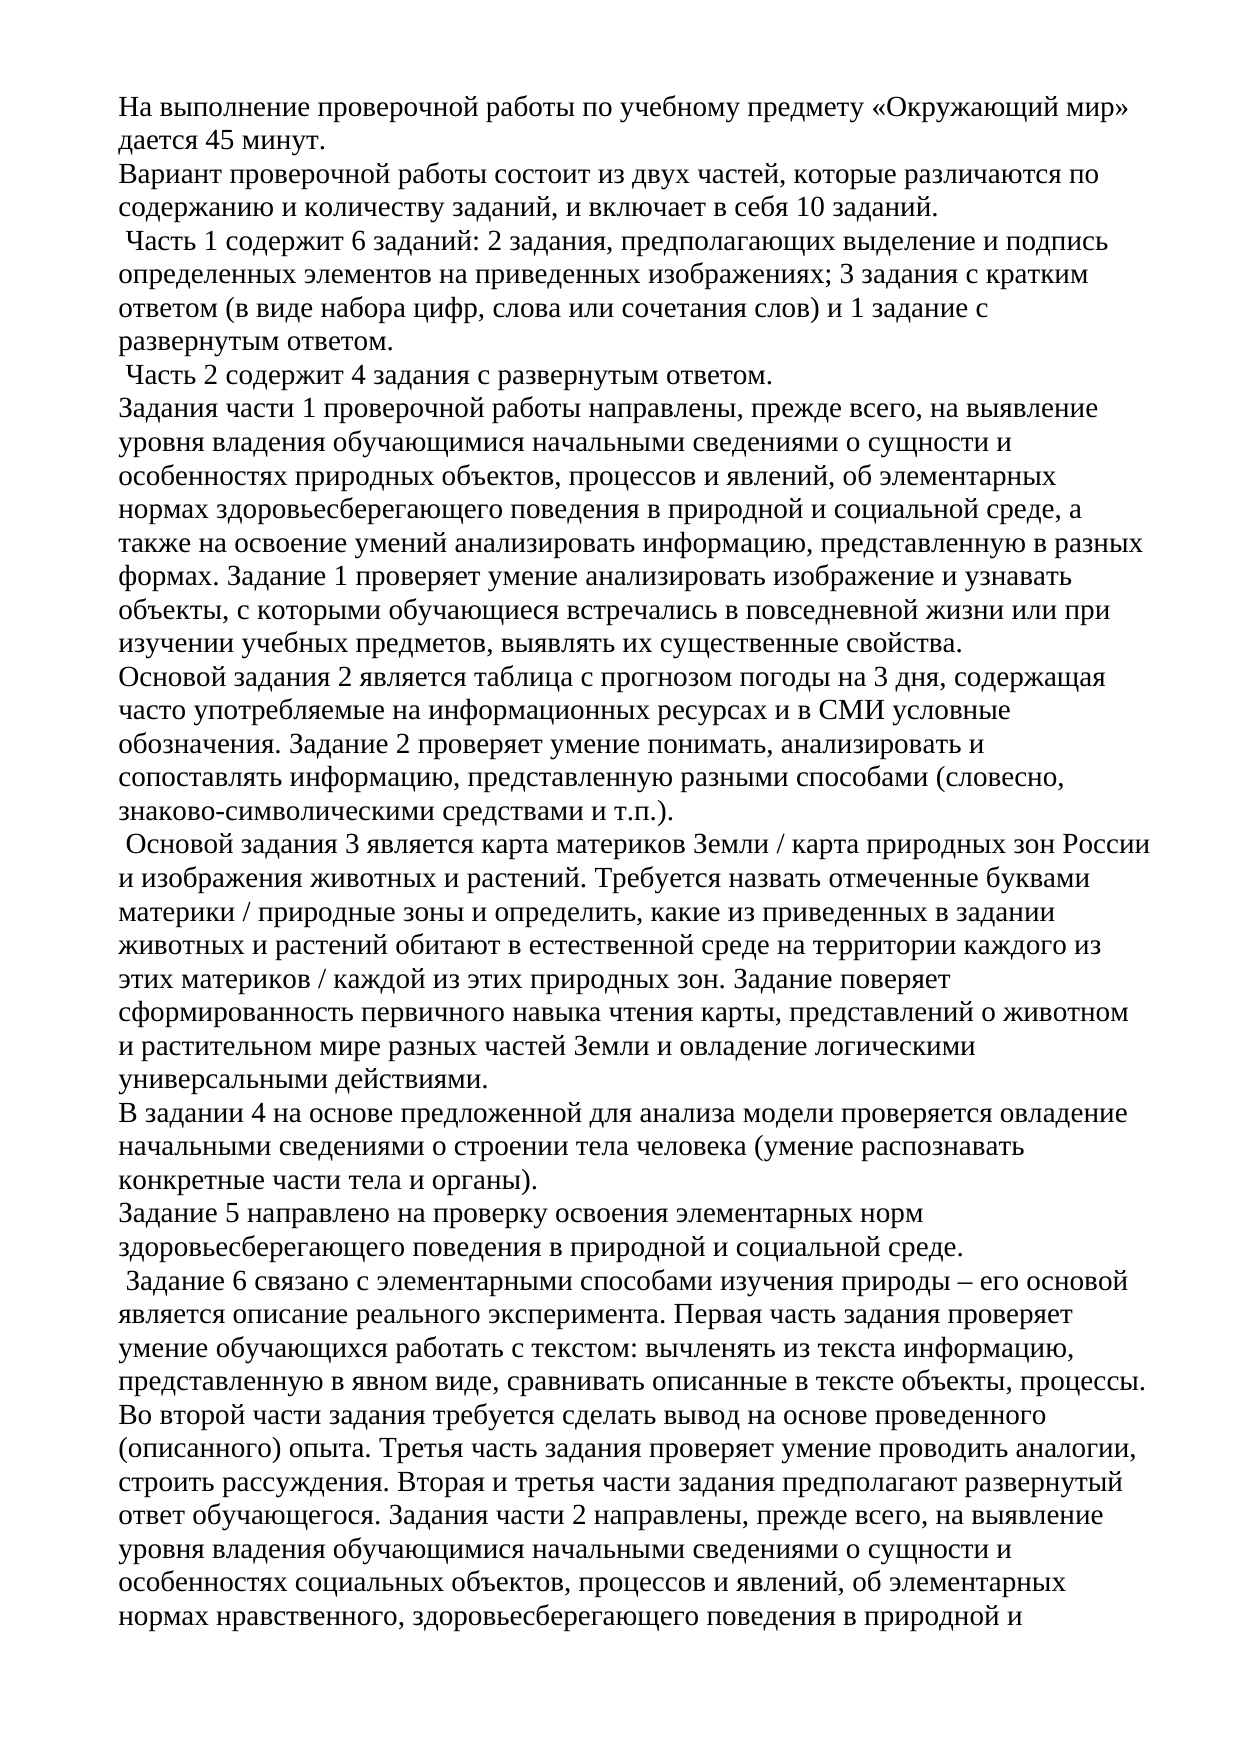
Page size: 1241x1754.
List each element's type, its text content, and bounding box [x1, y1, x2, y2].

text Вариант проверочной работы состоит из двух частей, которые различаются по содержанию и количеству заданий, и включает в себя 10 заданий. [118, 156, 1152, 223]
text В задании 4 на основе предложенной для анализа модели проверяется овладение начальными сведениями о строении тела человека (умение распознавать конкретные части тела и органы). [118, 1095, 1152, 1196]
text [118, 1263, 1152, 1632]
text Часть 1 содержит 6 заданий: 2 задания, предполагающих выделение и подпись определенных элементов на приведенных изображениях; 3 задания с кратким ответом (в виде набора цифр, слова или сочетания слов) и 1 задание с развернутым ответом. [118, 223, 1152, 357]
text Основой задания 3 является карта материков Земли / карта природных зон России и изображения животных и растений. Требуется назвать отмеченные буквами материки / природные зоны и определить, какие из приведенных в задании животных и растений обитают в естественной среде на территории каждого из этих материков / каждой из этих природных зон. Задание поверяет сформированность первичного навыка чтения карты, представлений о животном и растительном мире разных частей Земли и овладение логическими универсальными действиями. [118, 827, 1152, 1095]
text Задания части 1 проверочной работы направлены, прежде всего, на выявление уровня владения обучающимися начальными сведениями о сущности и особенностях природных объектов, процессов и явлений, об элементарных нормах здоровьесберегающего поведения в природной и социальной среде, а также на освоение умений анализировать информацию, представленную в разных формах. Задание 1 проверяет умение анализировать изображение и узнавать объекты, с которыми обучающиеся встречались в повседневной жизни или при изучении учебных предметов, выявлять их существенные свойства. [118, 391, 1152, 659]
text Часть 2 содержит 4 задания с развернутым ответом. [118, 357, 1152, 391]
text На выполнение проверочной работы по учебному предмету «Окружающий мир» дается 45 минут. [118, 89, 1152, 156]
text Основой задания 2 является таблица с прогнозом погоды на 3 дня, содержащая часто употребляемые на информационных ресурсах и в СМИ условные обозначения. Задание 2 проверяет умение понимать, анализировать и сопоставлять информацию, представленную разными способами (словесно, знаково-символическими средствами и т.п.). [118, 659, 1152, 827]
text Задание 5 направлено на проверку освоения элементарных норм здоровьесберегающего поведения в природной и социальной среде. [118, 1196, 1152, 1263]
